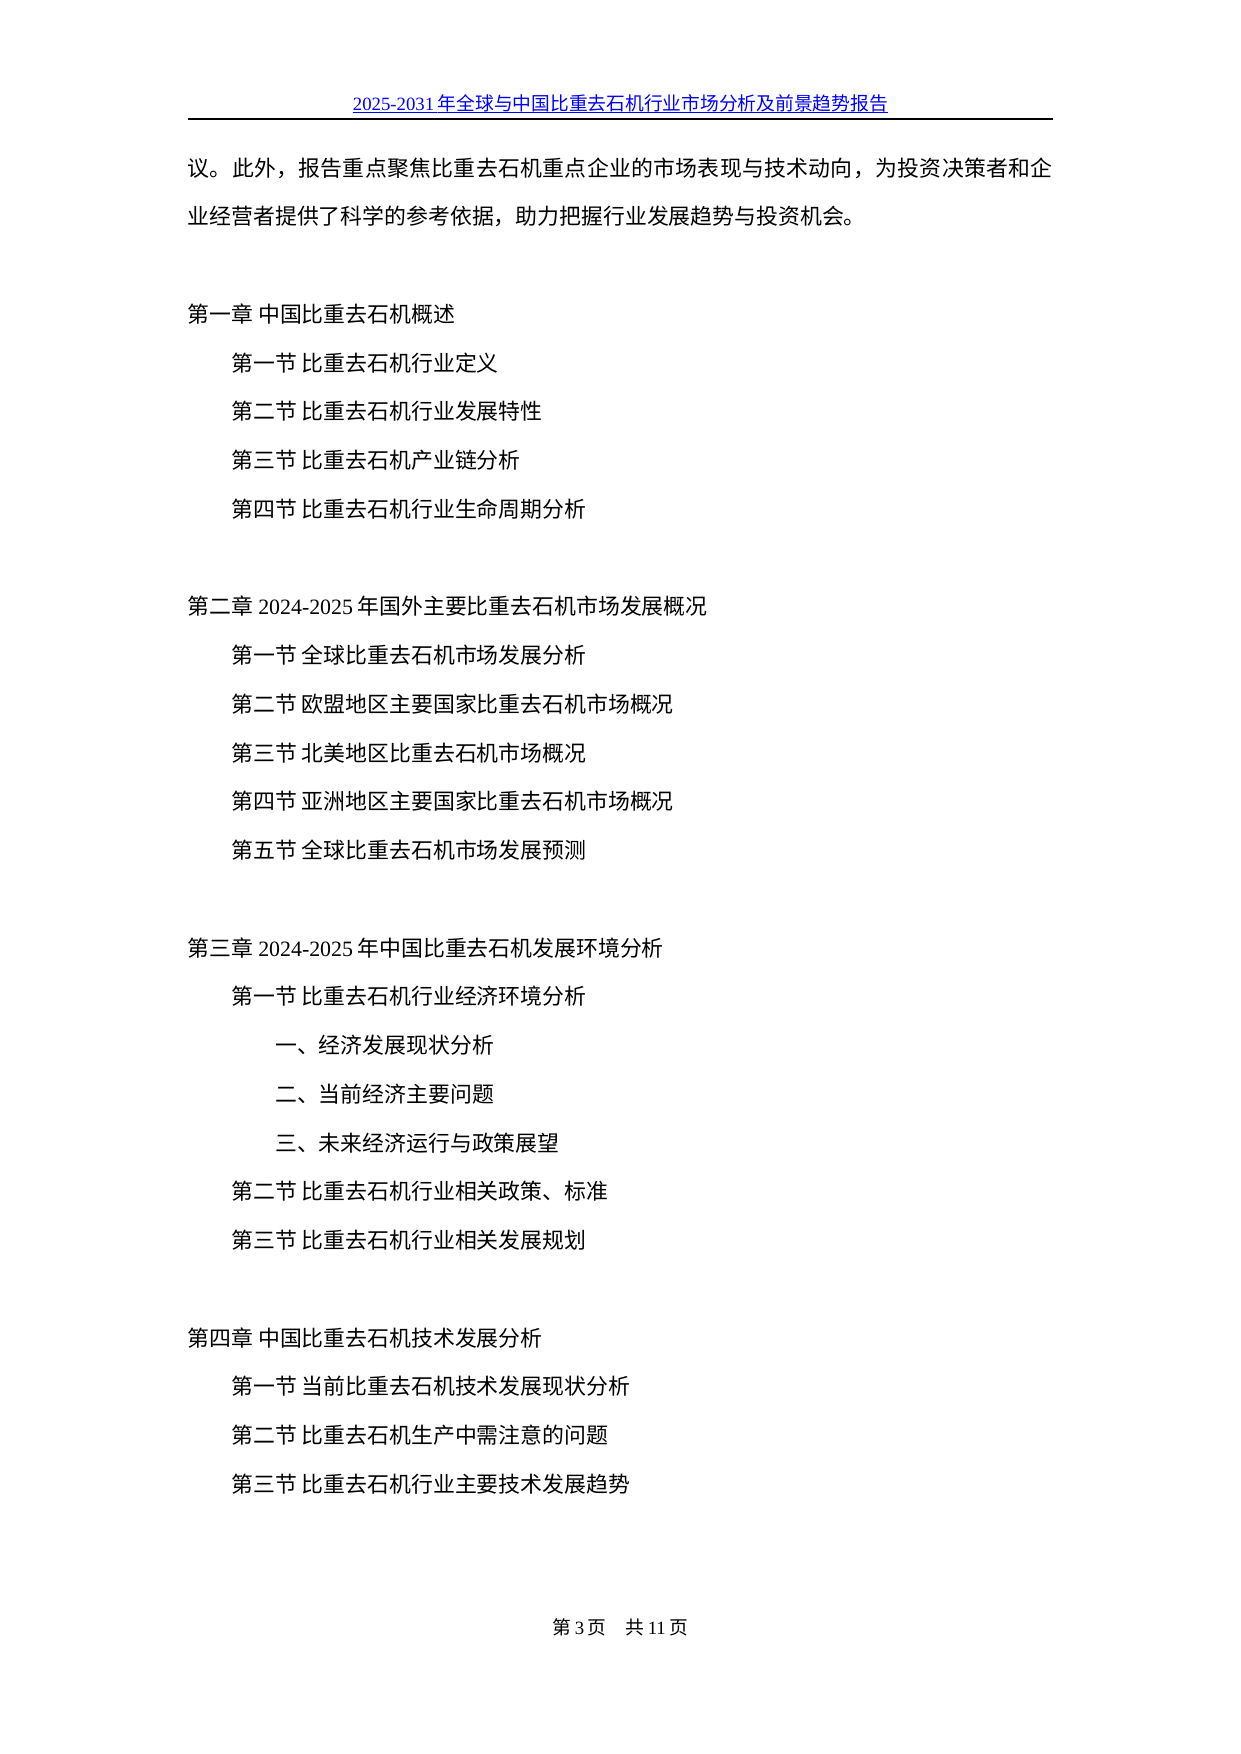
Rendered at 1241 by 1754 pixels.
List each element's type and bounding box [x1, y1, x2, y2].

text [187, 150, 1053, 1499]
